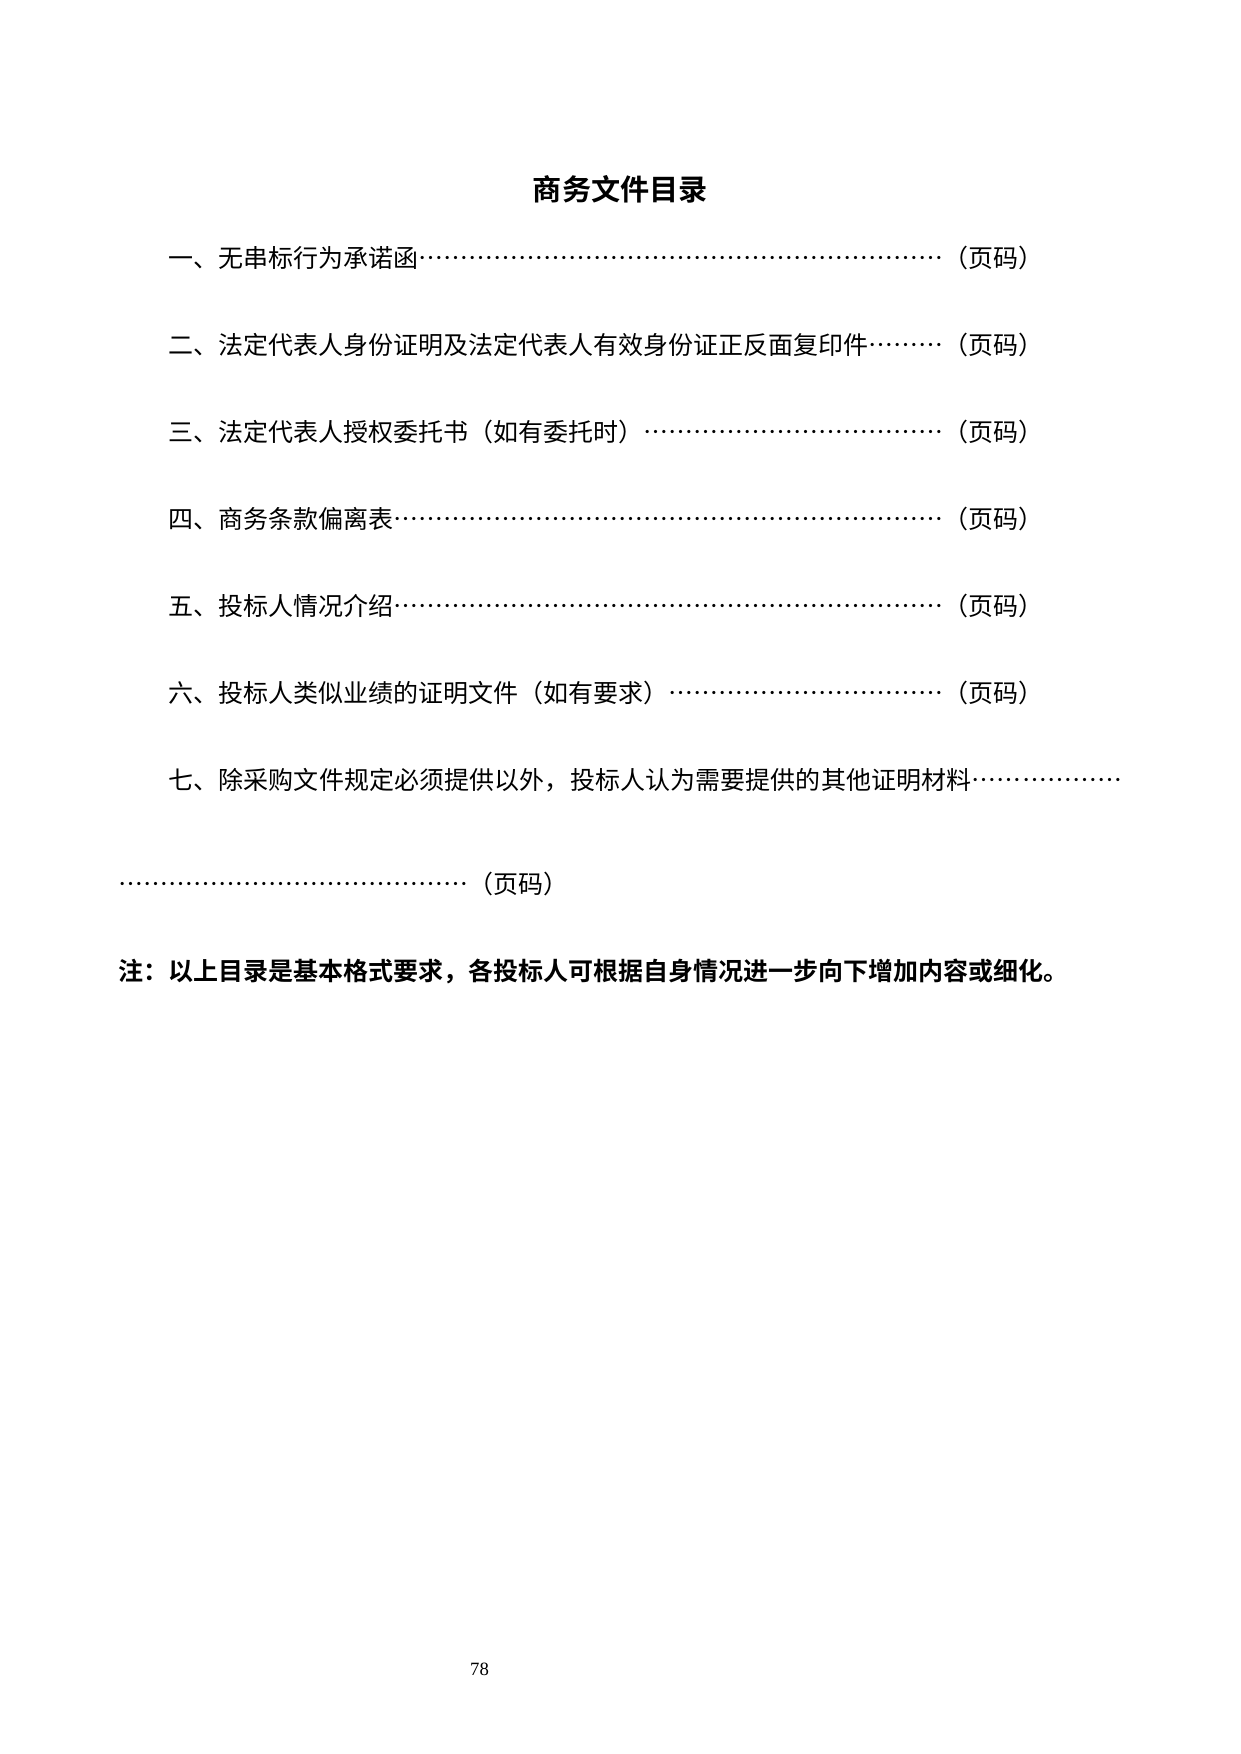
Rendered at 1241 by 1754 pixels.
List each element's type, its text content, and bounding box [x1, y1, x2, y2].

text 三、法定代表人授权委托书（如有委托时）………………………………（页码） [118, 396, 1122, 465]
text 一、无串标行为承诺函………………………………………………………（页码） [118, 222, 1122, 291]
text 商务文件目录 [118, 153, 1122, 222]
text 五、投标人情况介绍…………………………………………………………（页码） [118, 570, 1122, 639]
text 四、商务条款偏离表…………………………………………………………（页码） [118, 483, 1122, 552]
text 六、投标人类似业绩的证明文件（如有要求）……………………………（页码） [118, 657, 1122, 726]
text 二、法定代表人身份证明及法定代表人有效身份证正反面复印件………（页码） [118, 309, 1122, 378]
text 注：以上目录是基本格式要求，各投标人可根据自身情况进一步向下增加内容或细化。 [118, 935, 1122, 1004]
text 七、除采购文件规定必须提供以外，投标人认为需要提供的其他证明材料……………………………………………………（页码） [118, 744, 1122, 917]
